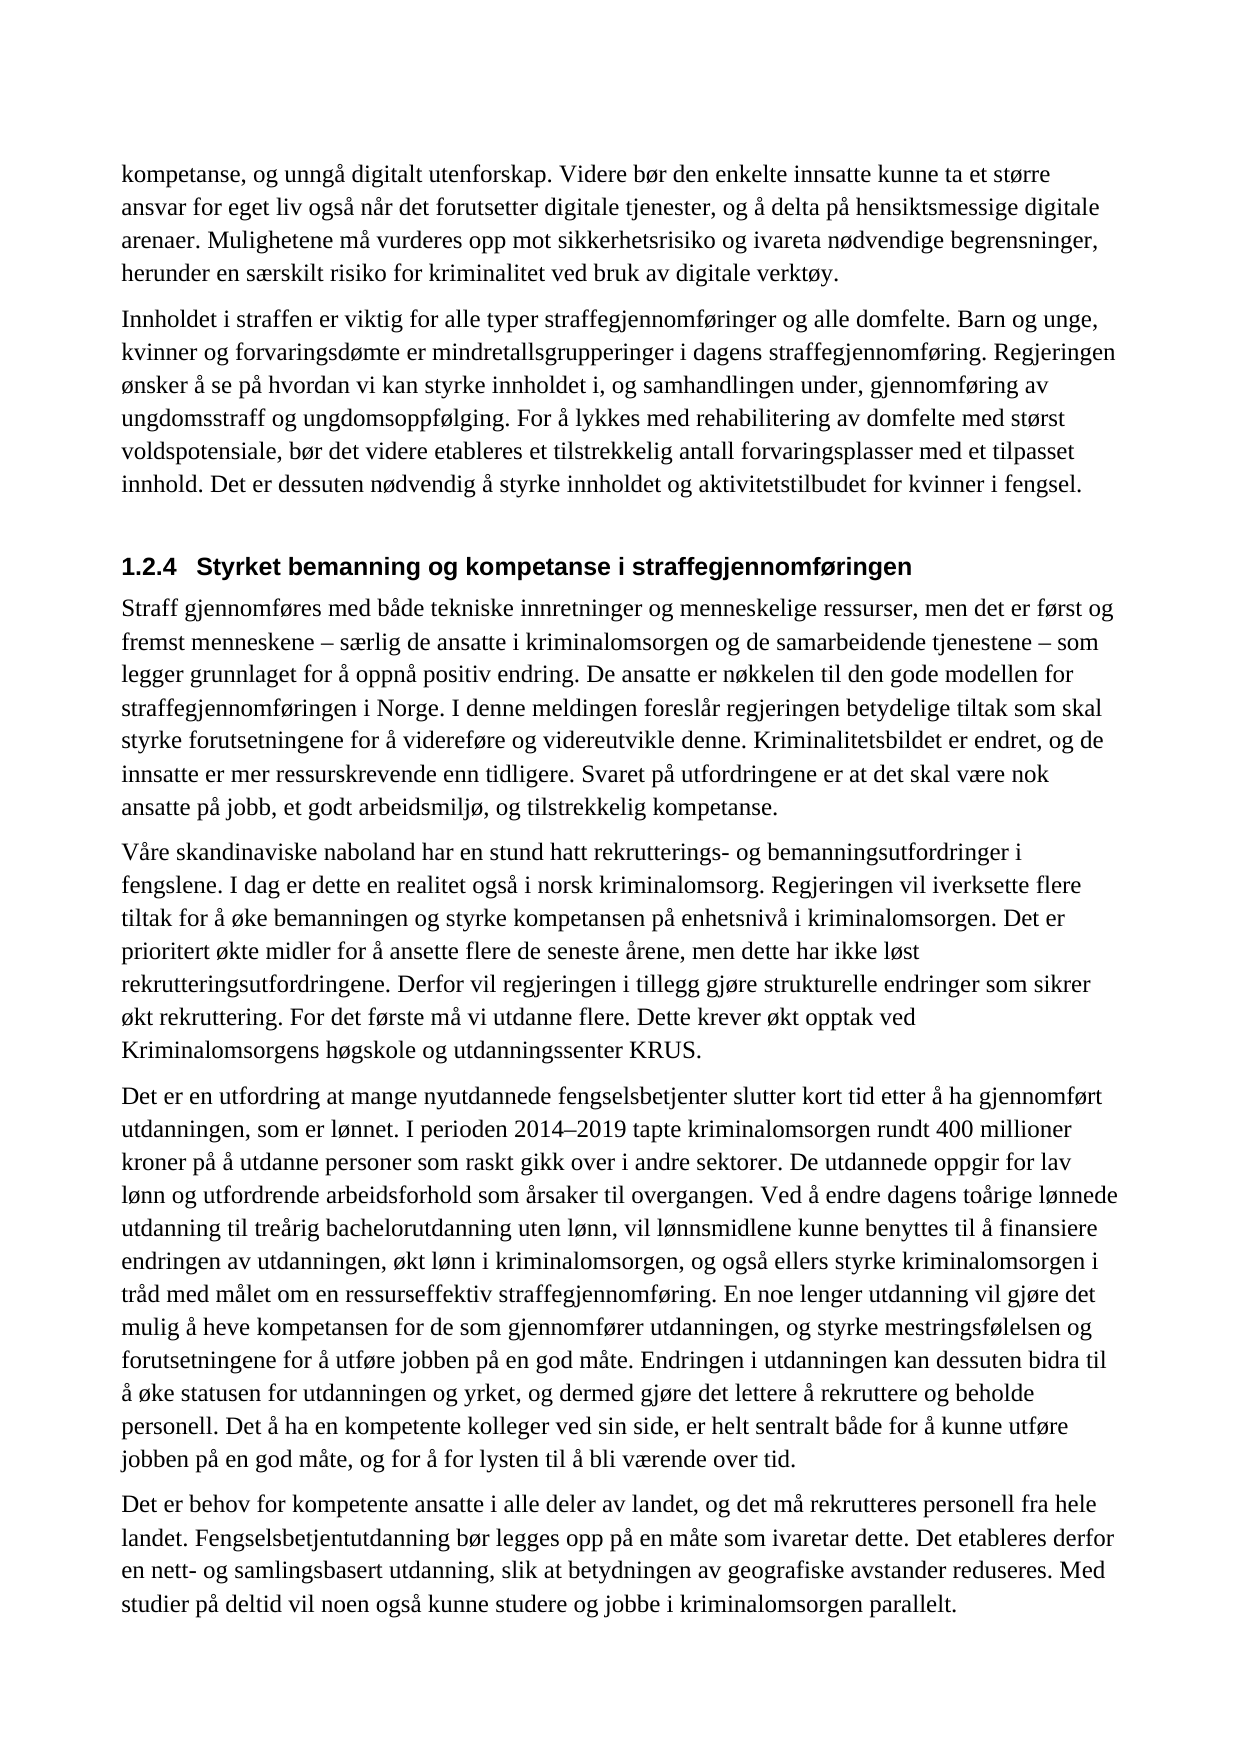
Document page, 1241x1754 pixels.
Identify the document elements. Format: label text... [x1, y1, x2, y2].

text Innholdet i straffen er viktig for alle typer straffegjennomføringer og alle domfelte. Barn og unge, kvinner og forvaringsdømte er mindretallsgrupperinger i dagens straffegjennomføring. Regjeringen ønsker å se på hvordan vi kan styrke innholdet i, og samhandlingen under, gjennomføring av ungdomsstraff og ungdomsoppfølging. For å lykkes med rehabilitering av domfelte med størst voldspotensiale, bør det videre etableres et tilstrekkelig antall forvaringsplasser med et tilpasset innhold. Det er dessuten nødvendig å styrke innholdet og aktivitetstilbudet for kvinner i fengsel. [121, 304, 1119, 498]
text Det er en utfordring at mange nyutdannede fengselsbetjenter slutter kort tid etter å ha gjennomført utdanningen, som er lønnet. I perioden 2014–2019 tapte kriminalomsorgen rundt 400 millioner kroner på å utdanne personer som raskt gikk over i andre sektorer. De utdannede oppgir for lav lønn og utfordrende arbeidsforhold som årsaker til overgangen. Ved å endre dagens toårige lønnede utdanning til treårig bachelorutdanning uten lønn, vil lønnsmidlene kunne benyttes til å finansiere endringen av utdanningen, økt lønn i kriminalomsorgen, og også ellers styrke kriminalomsorgen i tråd med målet om en ressurseffektiv straffegjennomføring. En noe lenger utdanning vil gjøre det mulig å heve kompetansen for de som gjennomfører utdanningen, og styrke mestringsfølelsen og forutsetningene for å utføre jobben på en god måte. Endringen i utdanningen kan dessuten bidra til å øke statusen for utdanningen og yrket, og dermed gjøre det lettere å rekruttere og beholde personell. Det å ha en kompetente kolleger ved sin side, er helt sentralt både for å kunne utføre jobben på en god måte, og for å for lysten til å bli værende over tid. [121, 1081, 1119, 1473]
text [121, 159, 1119, 287]
text Straff gjennomføres med både tekniske innretninger og menneskelige ressurser, men det er først og fremst menneskene – særlig de ansatte i kriminalomsorgen og de samarbeidende tjenestene – som legger grunnlaget for å oppnå positiv endring. De ansatte er nøkkelen til den gode modellen for straffegjennomføringen i Norge. I denne meldingen foreslår regjeringen betydelige tiltak som skal styrke forutsetningene for å videreføre og videreutvikle denne. Kriminalitetsbildet er endret, og de innsatte er mer ressurskrevende enn tidligere. Svaret på utfordringene er at det skal være nok ansatte på jobb, et godt arbeidsmiljø, og tilstrekkelig kompetanse. [121, 593, 1119, 820]
text Det er behov for kompetente ansatte i alle deler av landet, og det må rekrutteres personell fra hele landet. Fengselsbetjentutdanning bør legges opp på en måte som ivaretar dette. Det etableres derfor en nett- og samlingsbasert utdanning, slik at betydningen av geografiske avstander reduseres. Med studier på deltid vil noen også kunne studere og jobbe i kriminalomsorgen parallelt. [121, 1489, 1119, 1617]
text Våre skandinaviske naboland har en stund hatt rekrutterings- og bemanningsutfordringer i fengslene. I dag er dette en realitet også i norsk kriminalomsorg. Regjeringen vil iverksette flere tiltak for å øke bemanningen og styrke kompetansen på enhetsnivå i kriminalomsorgen. Det er prioritert økte midler for å ansette flere de seneste årene, men dette har ikke løst rekrutteringsutfordringene. Derfor vil regjeringen i tillegg gjøre strukturelle endringer som sikrer økt rekruttering. For det første må vi utdanne flere. Dette krever økt opptak ved Kriminalomsorgens høgskole og utdanningssenter KRUS. [121, 837, 1119, 1064]
subtitle Styrket bemanning og kompetanse i straffegjennomføringen [121, 552, 1119, 581]
